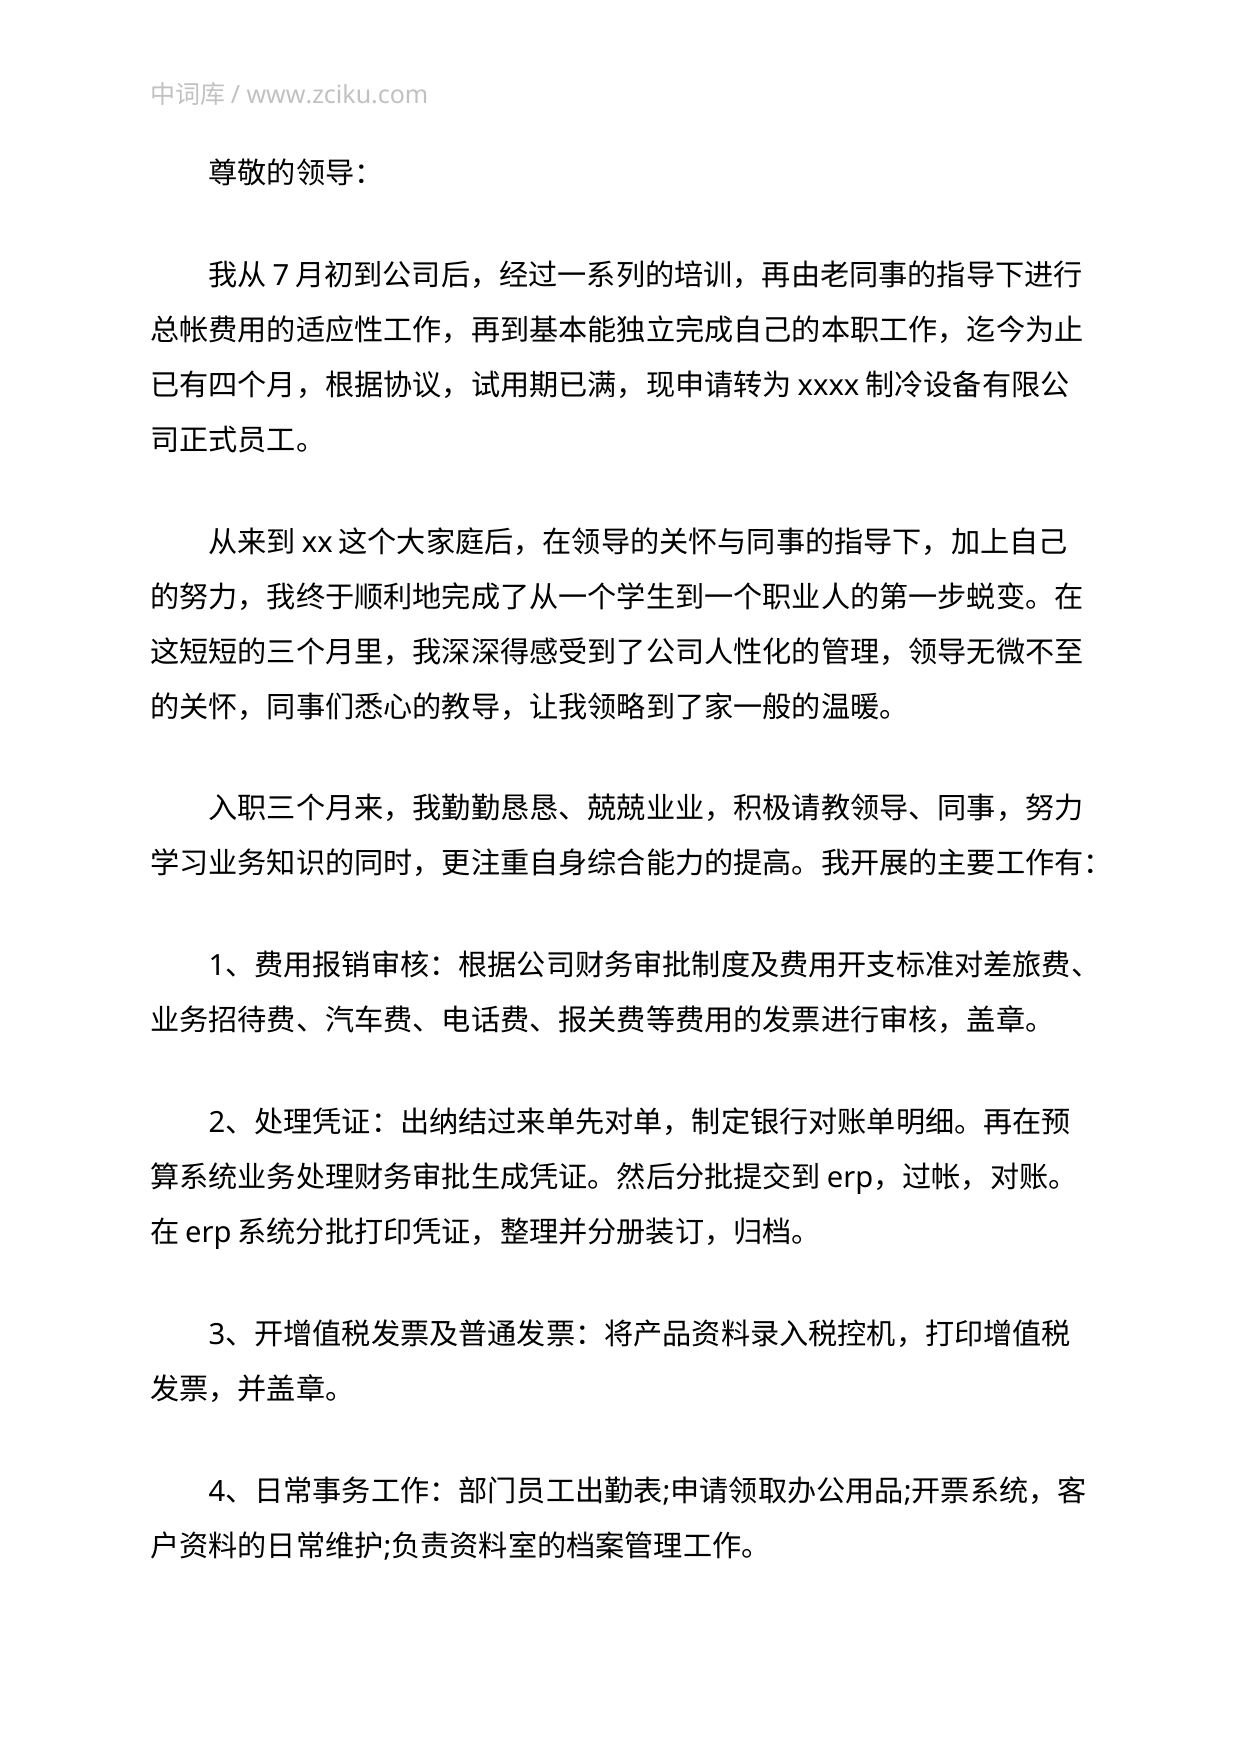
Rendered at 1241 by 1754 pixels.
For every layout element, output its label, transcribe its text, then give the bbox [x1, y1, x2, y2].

text 我从7月初到公司后，经过一系列的培训，再由老同事的指导下进行总帐费用的适应性工作，再到基本能独立完成自己的本职工作，迄今为止已有四个月，根据协议，试用期已满，现申请转为xxxx制冷设备有限公司正式员工。 [150, 252, 1090, 459]
text 从来到xx这个大家庭后，在领导的关怀与同事的指导下，加上自己的努力，我终于顺利地完成了从一个学生到一个职业人的第一步蜕变。在这短短的三个月里，我深深得感受到了公司人性化的管理，领导无微不至的关怀，同事们悉心的教导，让我领略到了家一般的温暖。 [150, 518, 1090, 726]
text 4、日常事务工作：部门员工出勤表;申请领取办公用品;开票系统，客户资料的日常维护;负责资料室的档案管理工作。 [150, 1467, 1090, 1564]
text 1、费用报销审核：根据公司财务审批制度及费用开支标准对差旅费、业务招待费、汽车费、电话费、报关费等费用的发票进行审核，盖章。 [150, 942, 1090, 1039]
text 3、开增值税发票及普通发票：将产品资料录入税控机，打印增值税发票，并盖章。 [150, 1310, 1090, 1408]
text 尊敬的领导： [150, 150, 1090, 192]
text 2、处理凭证：出纳结过来单先对单，制定银行对账单明细。再在预算系统业务处理财务审批生成凭证。然后分批提交到erp，过帐，对账。在erp系统分批打印凭证，整理并分册装订，归档。 [150, 1098, 1090, 1251]
text 入职三个月来，我勤勤恳恳、兢兢业业，积极请教领导、同事，努力学习业务知识的同时，更注重自身综合能力的提高。我开展的主要工作有： [150, 785, 1090, 882]
